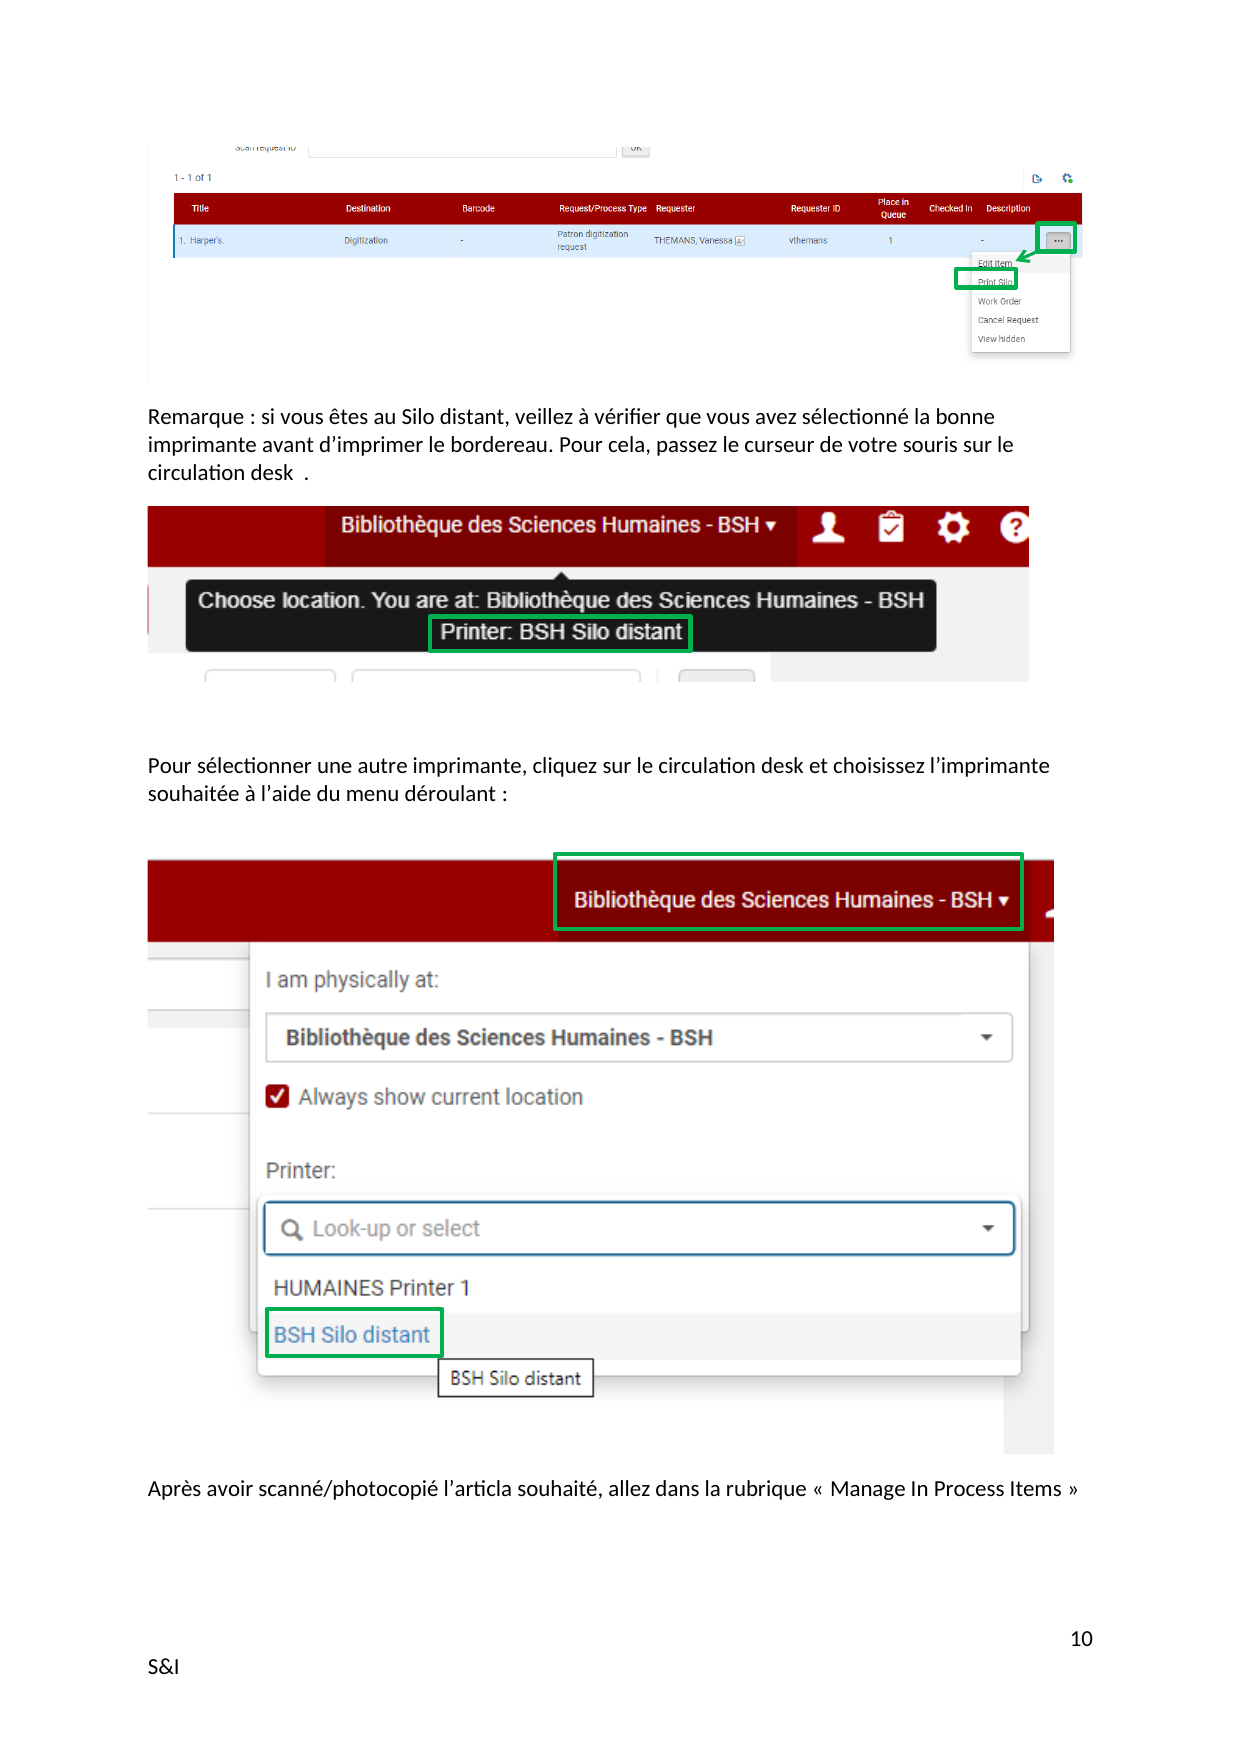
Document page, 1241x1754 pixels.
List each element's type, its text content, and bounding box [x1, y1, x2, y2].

picture [147, 506, 1029, 682]
picture [147, 828, 1054, 1454]
text Remarque : si vous êtes au Silo distant, veillez à vérifier que vous avez sélectionné la bonne imprimante avant d’imprimer le bordereau. Pour cela, passez le curseur de votre souris sur le circulation desk . [148, 402, 1093, 486]
picture [147, 147, 1093, 382]
text Après avoir scanné/photocopié l’articla souhaité, allez dans la rubrique « Manage In Process Items » [148, 1474, 1093, 1502]
text Pour sélectionner une autre imprimante, cliquez sur le circulation desk et choisissez l’imprimante souhaitée à l’aide du menu déroulant : [148, 752, 1093, 808]
